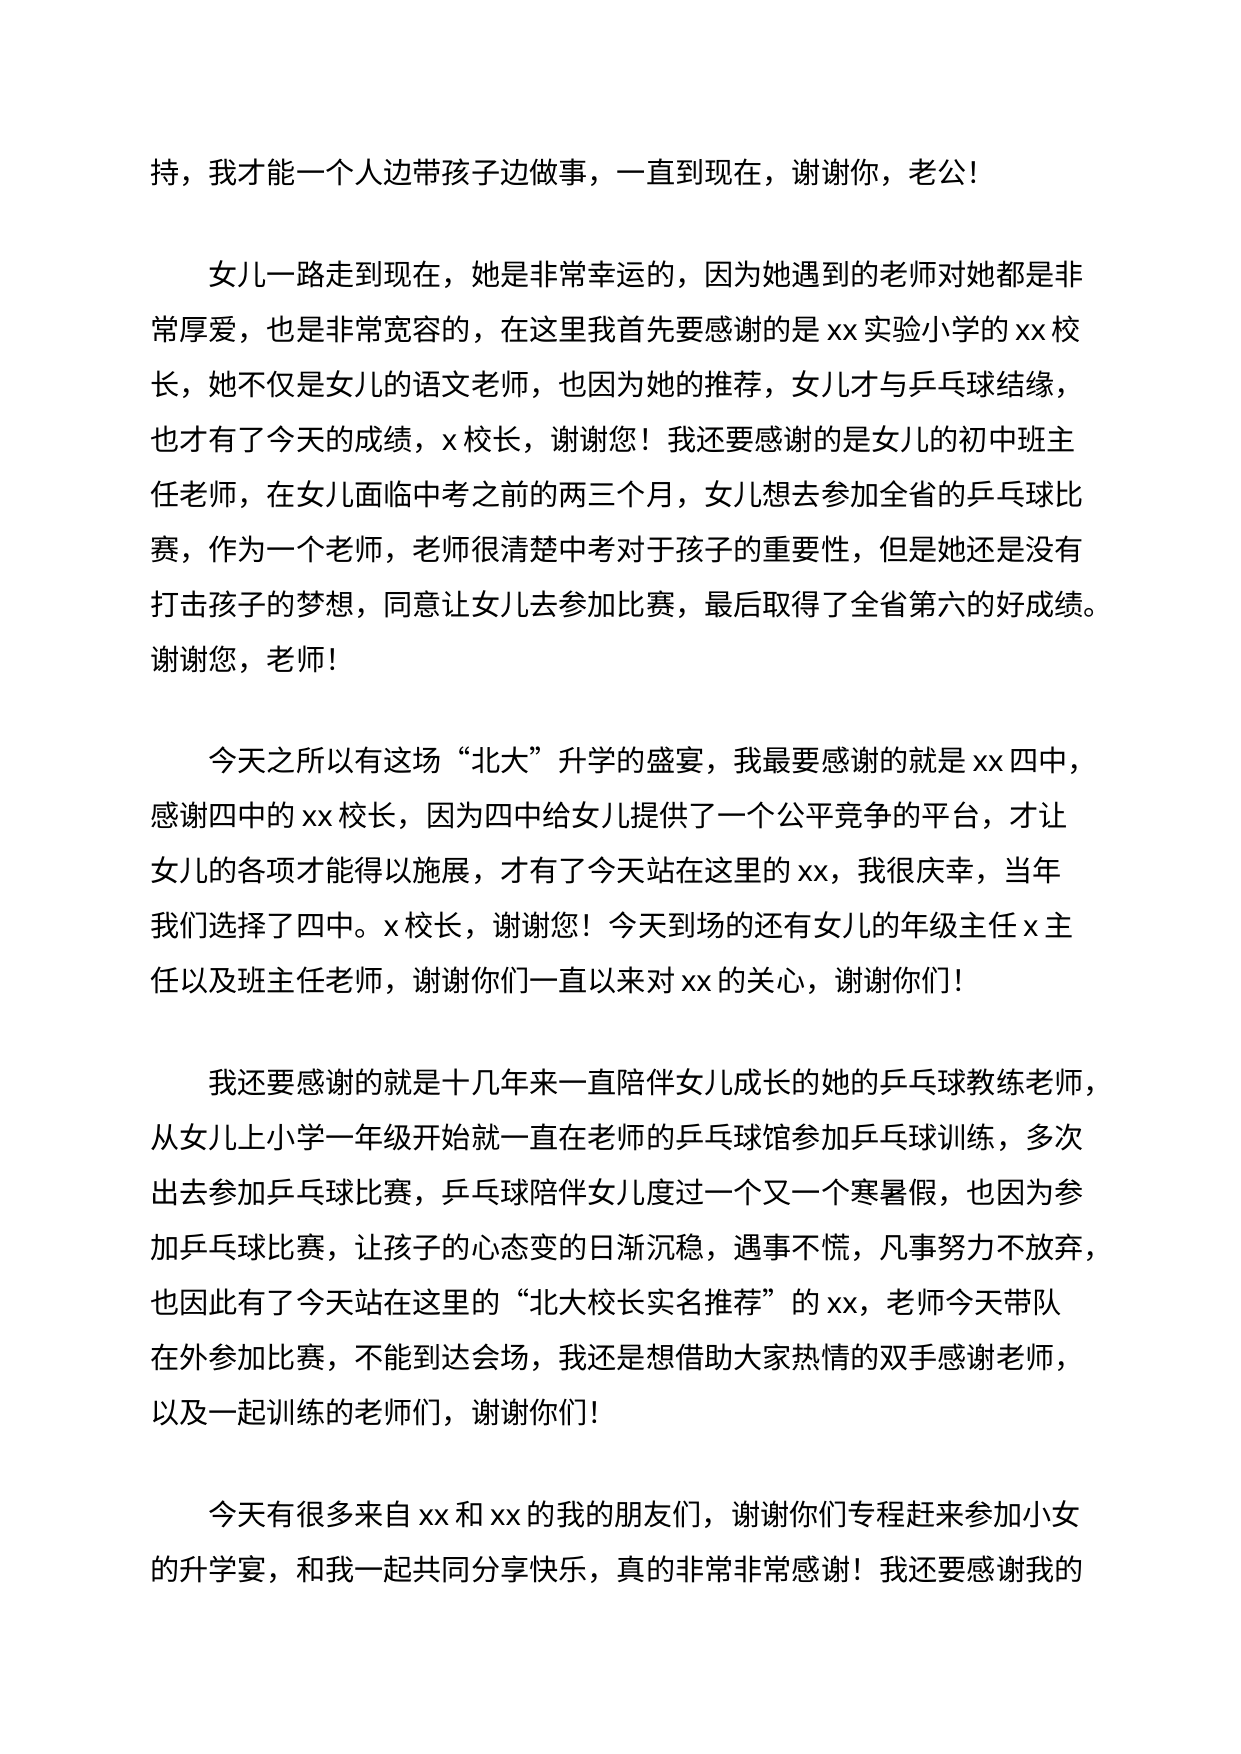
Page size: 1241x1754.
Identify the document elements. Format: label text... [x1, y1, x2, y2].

text 女儿一路走到现在，她是非常幸运的，因为她遇到的老师对她都是非常厚爱，也是非常宽容的，在这里我首先要感谢的是xx实验小学的xx校长，她不仅是女儿的语文老师，也因为她的推荐，女儿才与乒乓球结缘，也才有了今天的成绩，x校长，谢谢您！我还要感谢的是女儿的初中班主任老师，在女儿面临中考之前的两三个月，女儿想去参加全省的乒乓球比赛，作为一个老师，老师很清楚中考对于孩子的重要性，但是她还是没有打击孩子的梦想，同意让女儿去参加比赛，最后取得了全省第六的好成绩。谢谢您，老师！ [150, 252, 1090, 678]
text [150, 1491, 1090, 1588]
text 今天之所以有这场“北大”升学的盛宴，我最要感谢的就是xx四中，感谢四中的xx校长，因为四中给女儿提供了一个公平竞争的平台，才让女儿的各项才能得以施展，才有了今天站在这里的xx，我很庆幸，当年我们选择了四中。x校长，谢谢您！今天到场的还有女儿的年级主任x主任以及班主任老师，谢谢你们一直以来对xx的关心，谢谢你们！ [150, 738, 1090, 1000]
text 我还要感谢的就是十几年来一直陪伴女儿成长的她的乒乓球教练老师，从女儿上小学一年级开始就一直在老师的乒乓球馆参加乒乓球训练，多次出去参加乒乓球比赛，乒乓球陪伴女儿度过一个又一个寒暑假，也因为参加乒乓球比赛，让孩子的心态变的日渐沉稳，遇事不慌，凡事努力不放弃，也因此有了今天站在这里的“北大校长实名推荐”的xx，老师今天带队在外参加比赛，不能到达会场，我还是想借助大家热情的双手感谢老师，以及一起训练的老师们，谢谢你们！ [150, 1060, 1090, 1432]
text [150, 150, 1090, 192]
